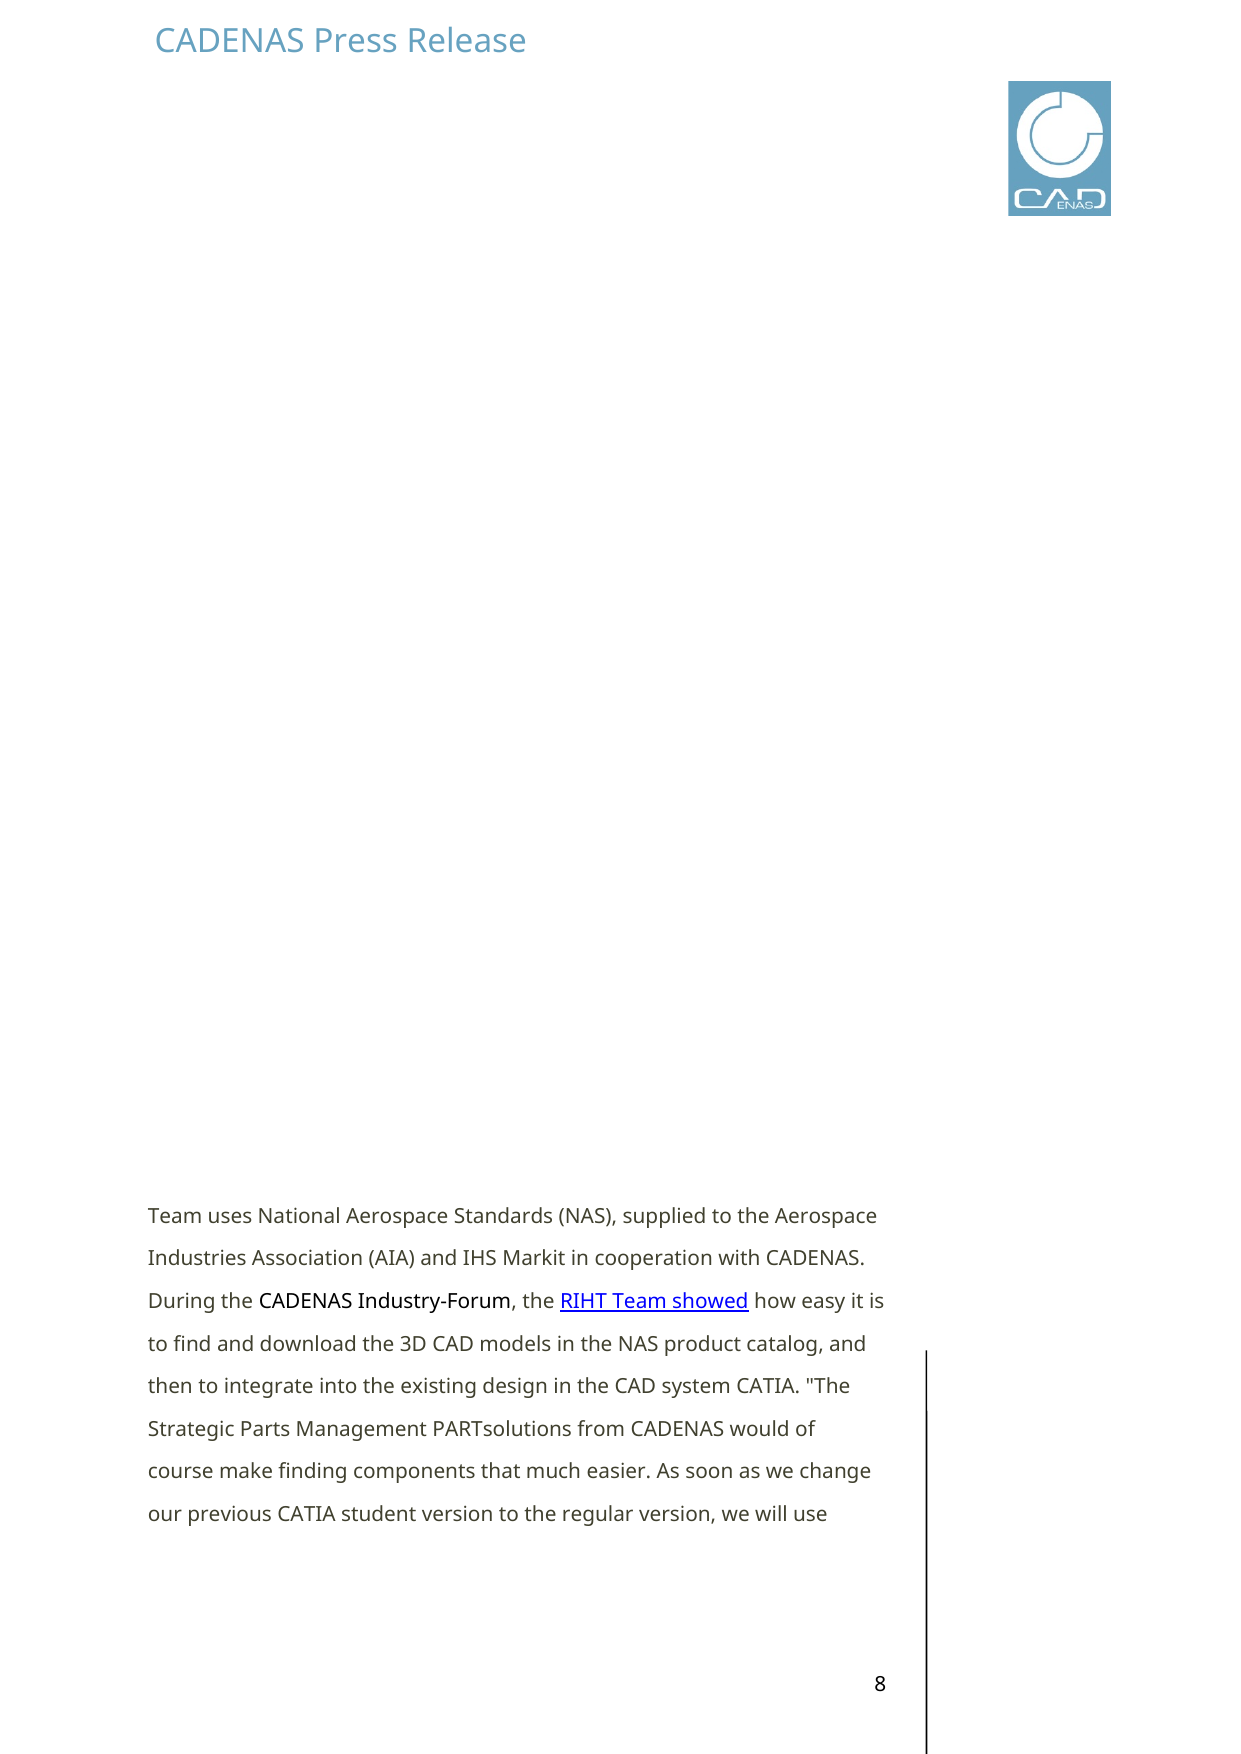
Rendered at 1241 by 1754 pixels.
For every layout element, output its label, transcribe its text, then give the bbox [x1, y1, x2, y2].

text The Hyperloop wheel system from Ryerson's International Hyperloop Team consists of around 204 components, 162 standard parts of which were used. In order to speed up the design process, the Canadian Hyperloop Team uses National Aerospace Standards (NAS), supplied to the Aerospace Industries Association (AIA) and IHS Markit in cooperation with CADENAS. During the CADENAS Industry-Forum, the RIHT Team showed how easy it is to find and download the 3D CAD models in the NAS product catalog, and then to integrate into the existing design in the CAD system CATIA. "The Strategic Parts Management PARTsolutions from CADENAS would of course make finding components that much easier. As soon as we change our previous CATIA student version to the regular version, we will use PARTsolutions. It will make our design process easier and faster," Graeme Klim assures. [148, 1201, 886, 1527]
picture [1008, 81, 1111, 216]
